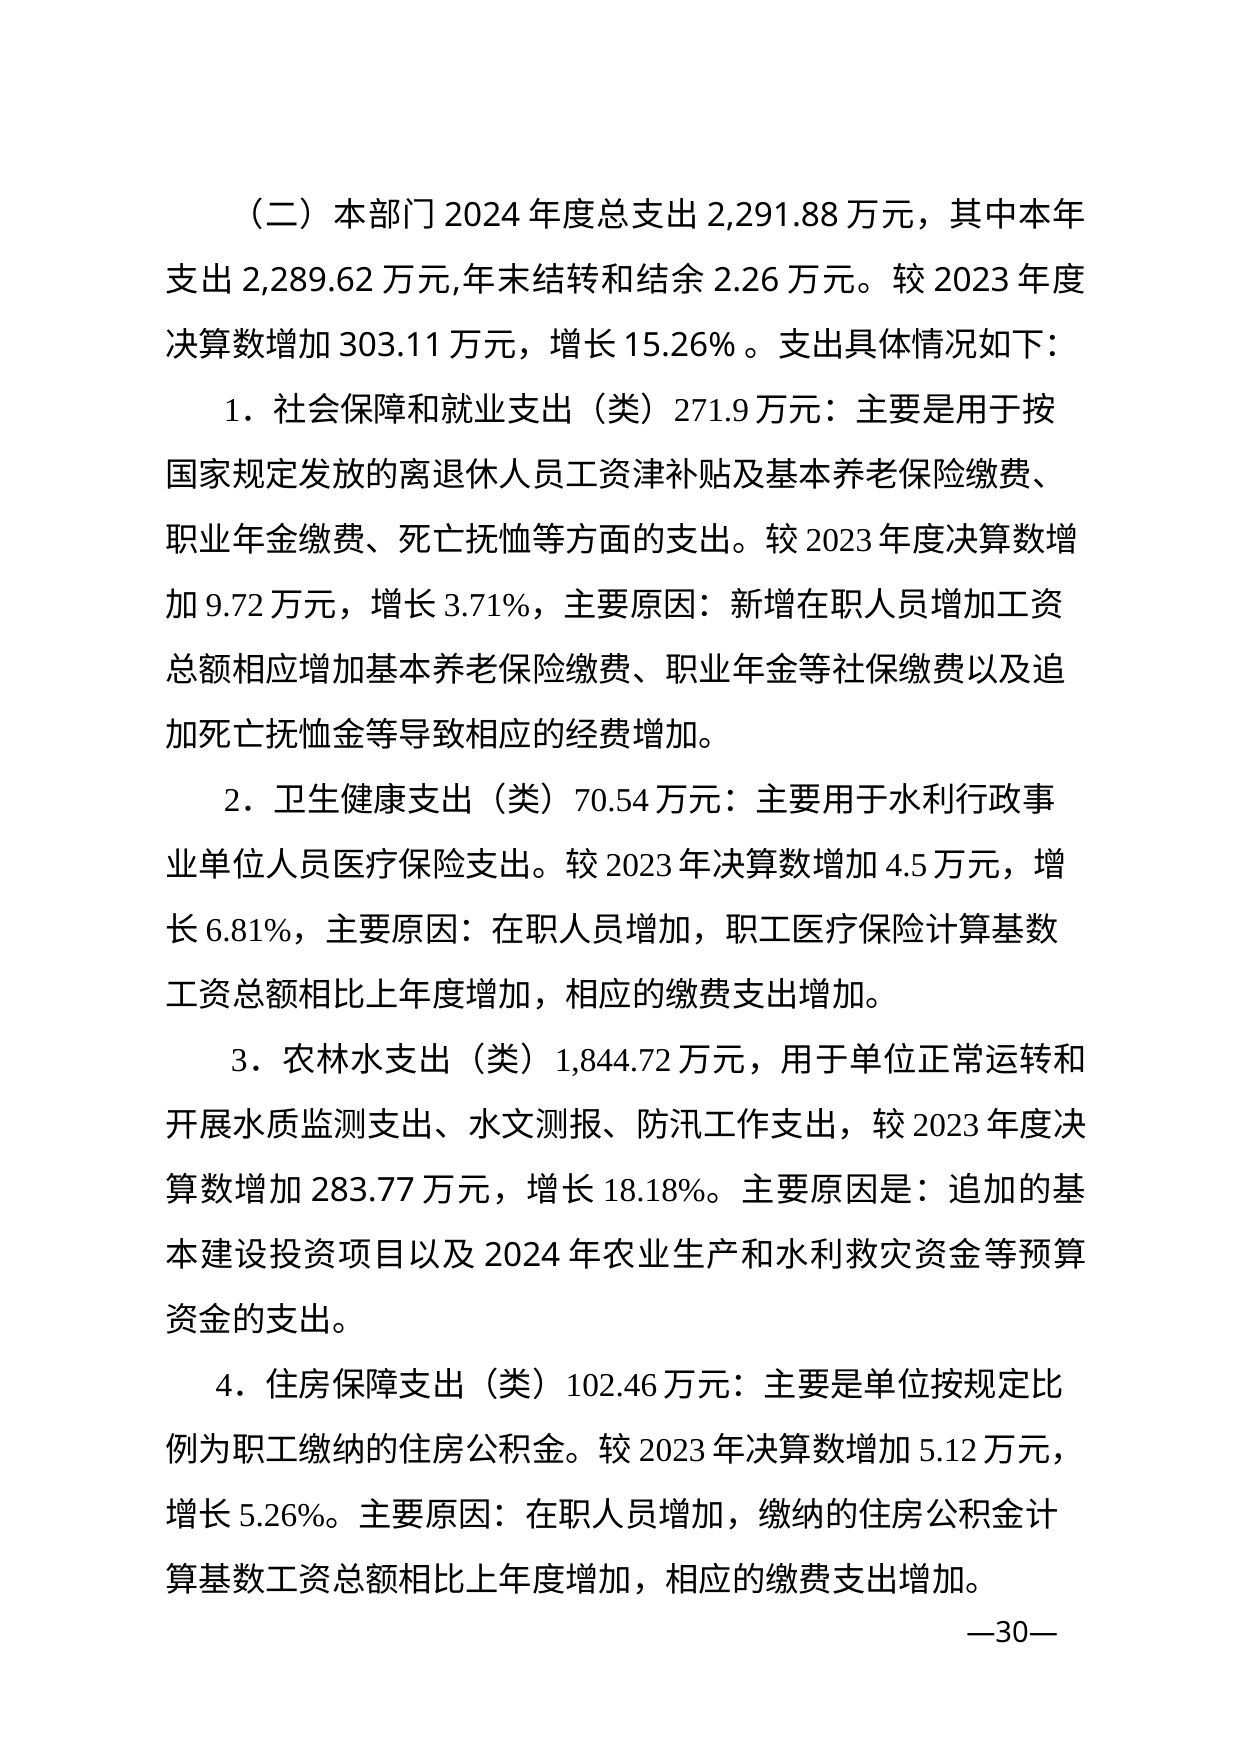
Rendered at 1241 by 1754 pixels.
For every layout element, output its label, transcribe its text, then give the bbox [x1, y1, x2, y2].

text 3．农林水支出（类）1,844.72万元，用于单位正常运转和开展水质监测支出、水文测报、防汛工作支出，较2023年度决算数增加283.77万元，增长18.18%。主要原因是：追加的基本建设投资项目以及2024年农业生产和水利救灾资金等预算资金的支出。 [165, 1024, 1087, 1349]
text 2．卫生健康支出（类）70.54万元：主要用于水利行政事业单位人员医疗保险支出。较2023年决算数增加4.5万元，增长6.81%，主要原因：在职人员增加，职工医疗保险计算基数工资总额相比上年度增加，相应的缴费支出增加。 [165, 764, 1087, 1024]
text 4．住房保障支出（类）102.46万元：主要是单位按规定比例为职工缴纳的住房公积金。较2023年决算数增加5.12万元，增长5.26%。主要原因：在职人员增加，缴纳的住房公积金计算基数工资总额相比上年度增加，相应的缴费支出增加。 [165, 1349, 1087, 1609]
text 1．社会保障和就业支出（类）271.9万元：主要是用于按国家规定发放的离退休人员工资津补贴及基本养老保险缴费、职业年金缴费、死亡抚恤等方面的支出。较2023年度决算数增加9.72万元，增长3.71%，主要原因：新增在职人员增加工资总额相应增加基本养老保险缴费、职业年金等社保缴费以及追加死亡抚恤金等导致相应的经费增加。 [165, 374, 1087, 764]
text （二）本部门2024年度总支出2,291.88万元，其中本年支出2,289.62万元,年末结转和结余2.26万元。较2023年度决算数增加303.11万元，增长15.26% 。支出具体情况如下： [165, 179, 1087, 374]
